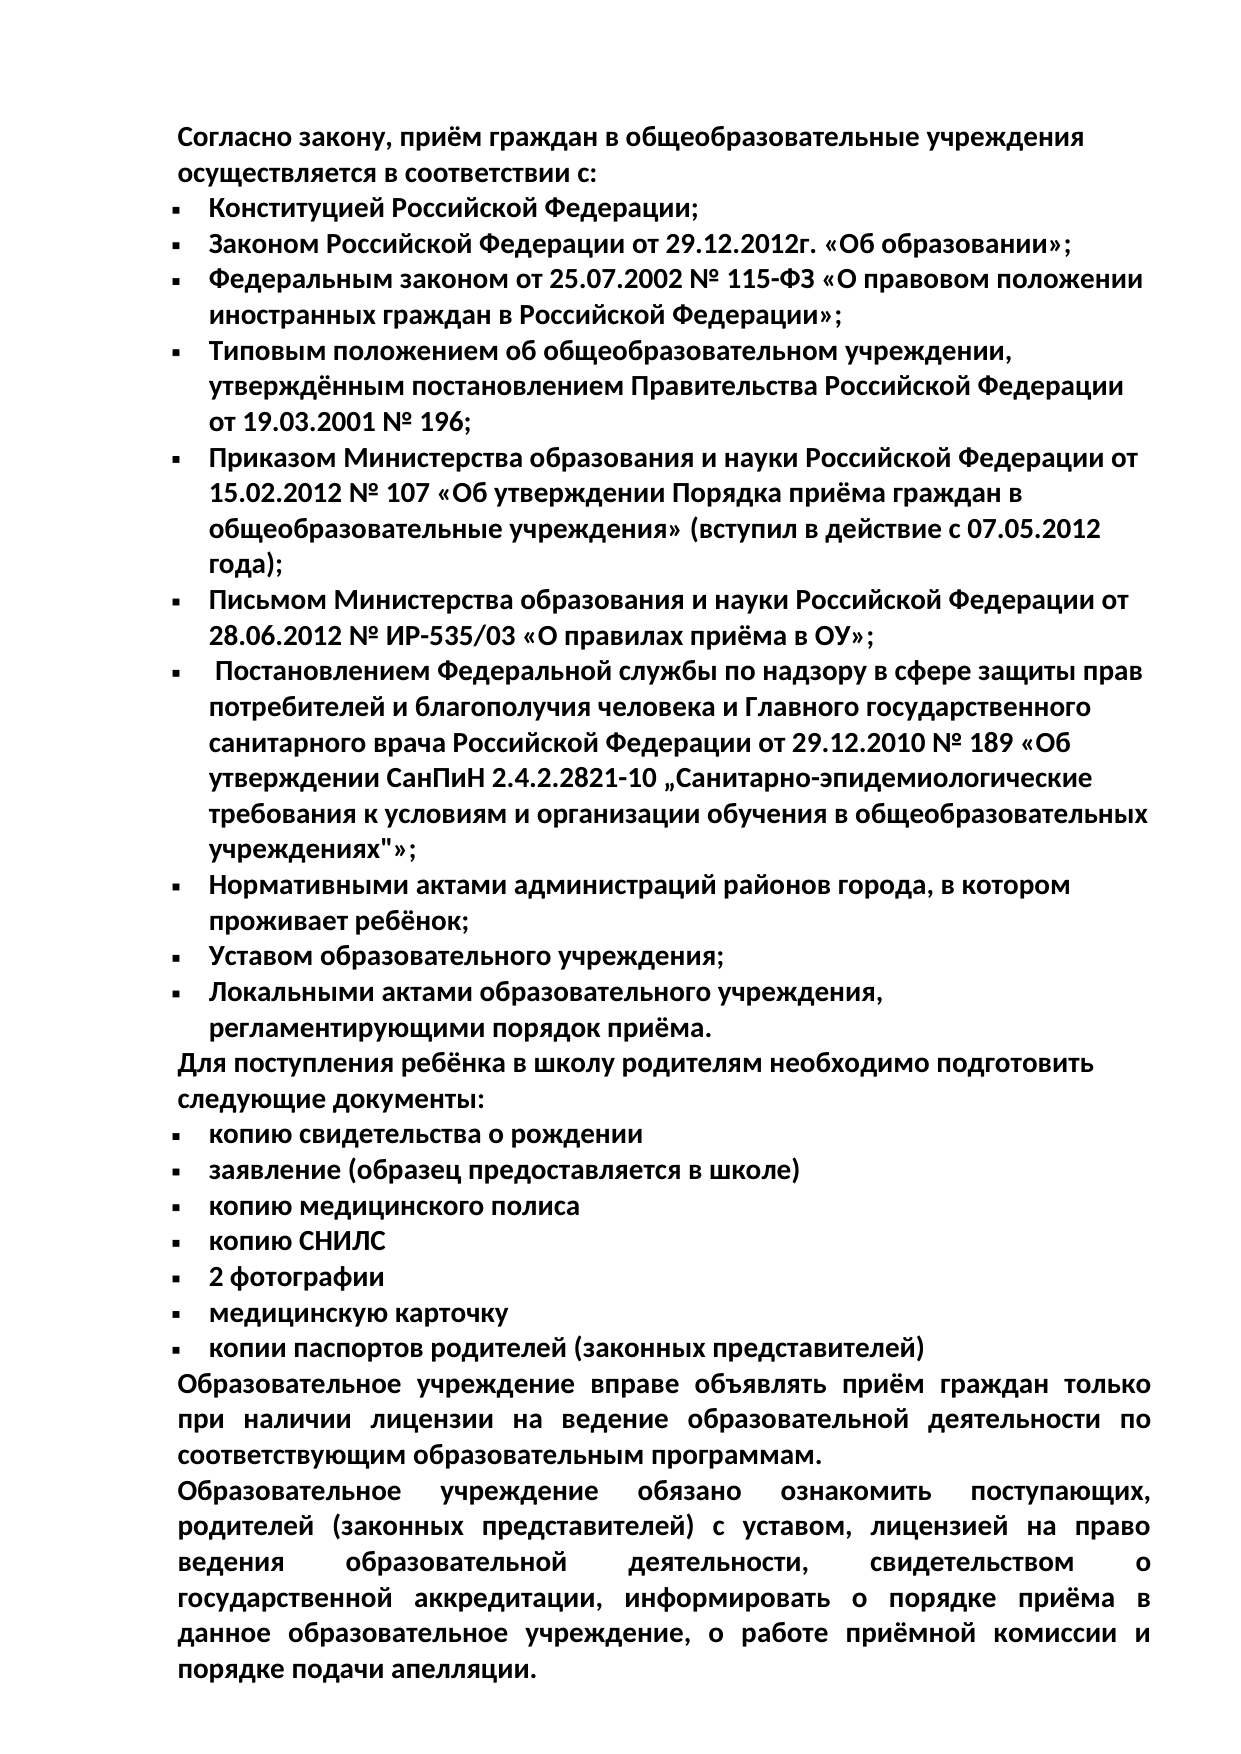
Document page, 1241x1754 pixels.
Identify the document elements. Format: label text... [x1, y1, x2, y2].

list копию медицинского полиса [171, 1187, 1152, 1222]
list Локальными актами образовательного учреждения, регламентирующими порядок приёма. [171, 973, 1152, 1044]
list копию свидетельства о рождении [171, 1116, 1152, 1151]
list копии паспортов родителей (законных представителей) [171, 1329, 1152, 1365]
list копию СНИЛС [171, 1222, 1152, 1258]
list заявление (образец предоставляется в школе) [171, 1151, 1152, 1187]
list медицинскую карточку [171, 1294, 1152, 1329]
list 2 фотографии [171, 1258, 1152, 1294]
list Уставом образовательного учреждения; [171, 937, 1152, 973]
text Образовательное учреждение вправе объявлять приём граждан только при наличии лицензии на ведение образовательной деятельности по соответствующим образовательным программам. [177, 1365, 1152, 1472]
list Нормативными актами администраций районов города, в котором проживает ребёнок; [171, 866, 1152, 937]
text Образовательное учреждение обязано ознакомить поступающих, родителей (законных представителей) с уставом, лицензией на право ведения образовательной деятельности, свидетельством о государственной аккредитации, информировать о порядке приёма в данное образовательное учреждение, о работе приёмной комиссии и порядке подачи апелляции. [177, 1472, 1152, 1686]
list Постановлением Федеральной службы по надзору в сфере защиты прав потребителей и благополучия человека и Главного государственного санитарного врача Российской Федерации от 29.12.2010 № 189 «Об утверждении СанПиН 2.4.2.2821-10 „Санитарно-эпидемиологические требования к условиям и организации обучения в общеобразовательных учреждениях"»; [171, 652, 1152, 866]
list Приказом Министерства образования и науки Российской Федерации от 15.02.2012 № 107 «Об утверждении Порядка приёма граждан в общеобразовательные учреждения» (вступил в действие с 07.05.2012 года); [171, 439, 1152, 581]
list Конституцией Российской Федерации; [171, 189, 1152, 225]
text Для поступления ребёнка в школу родителям необходимо подготовить следующие документы: [177, 1044, 1152, 1116]
list Типовым положением об общеобразовательном учреждении, утверждённым постановлением Правительства Российской Федерации от 19.03.2001 № 196; [171, 332, 1152, 439]
list Письмом Министерства образования и науки Российской Федерации от 28.06.2012 № ИР-535/03 «О правилах приёма в ОУ»; [171, 581, 1152, 652]
text Согласно закону, приём граждан в общеобразовательные учреждения осуществляется в соответствии с: [177, 118, 1152, 189]
list Законом Российской Федерации от 29.12.2012г. «Об образовании»; [171, 225, 1152, 261]
list Федеральным законом от 25.07.2002 № 115-ФЗ «О правовом положении иностранных граждан в Российской Федерации»; [171, 261, 1152, 332]
